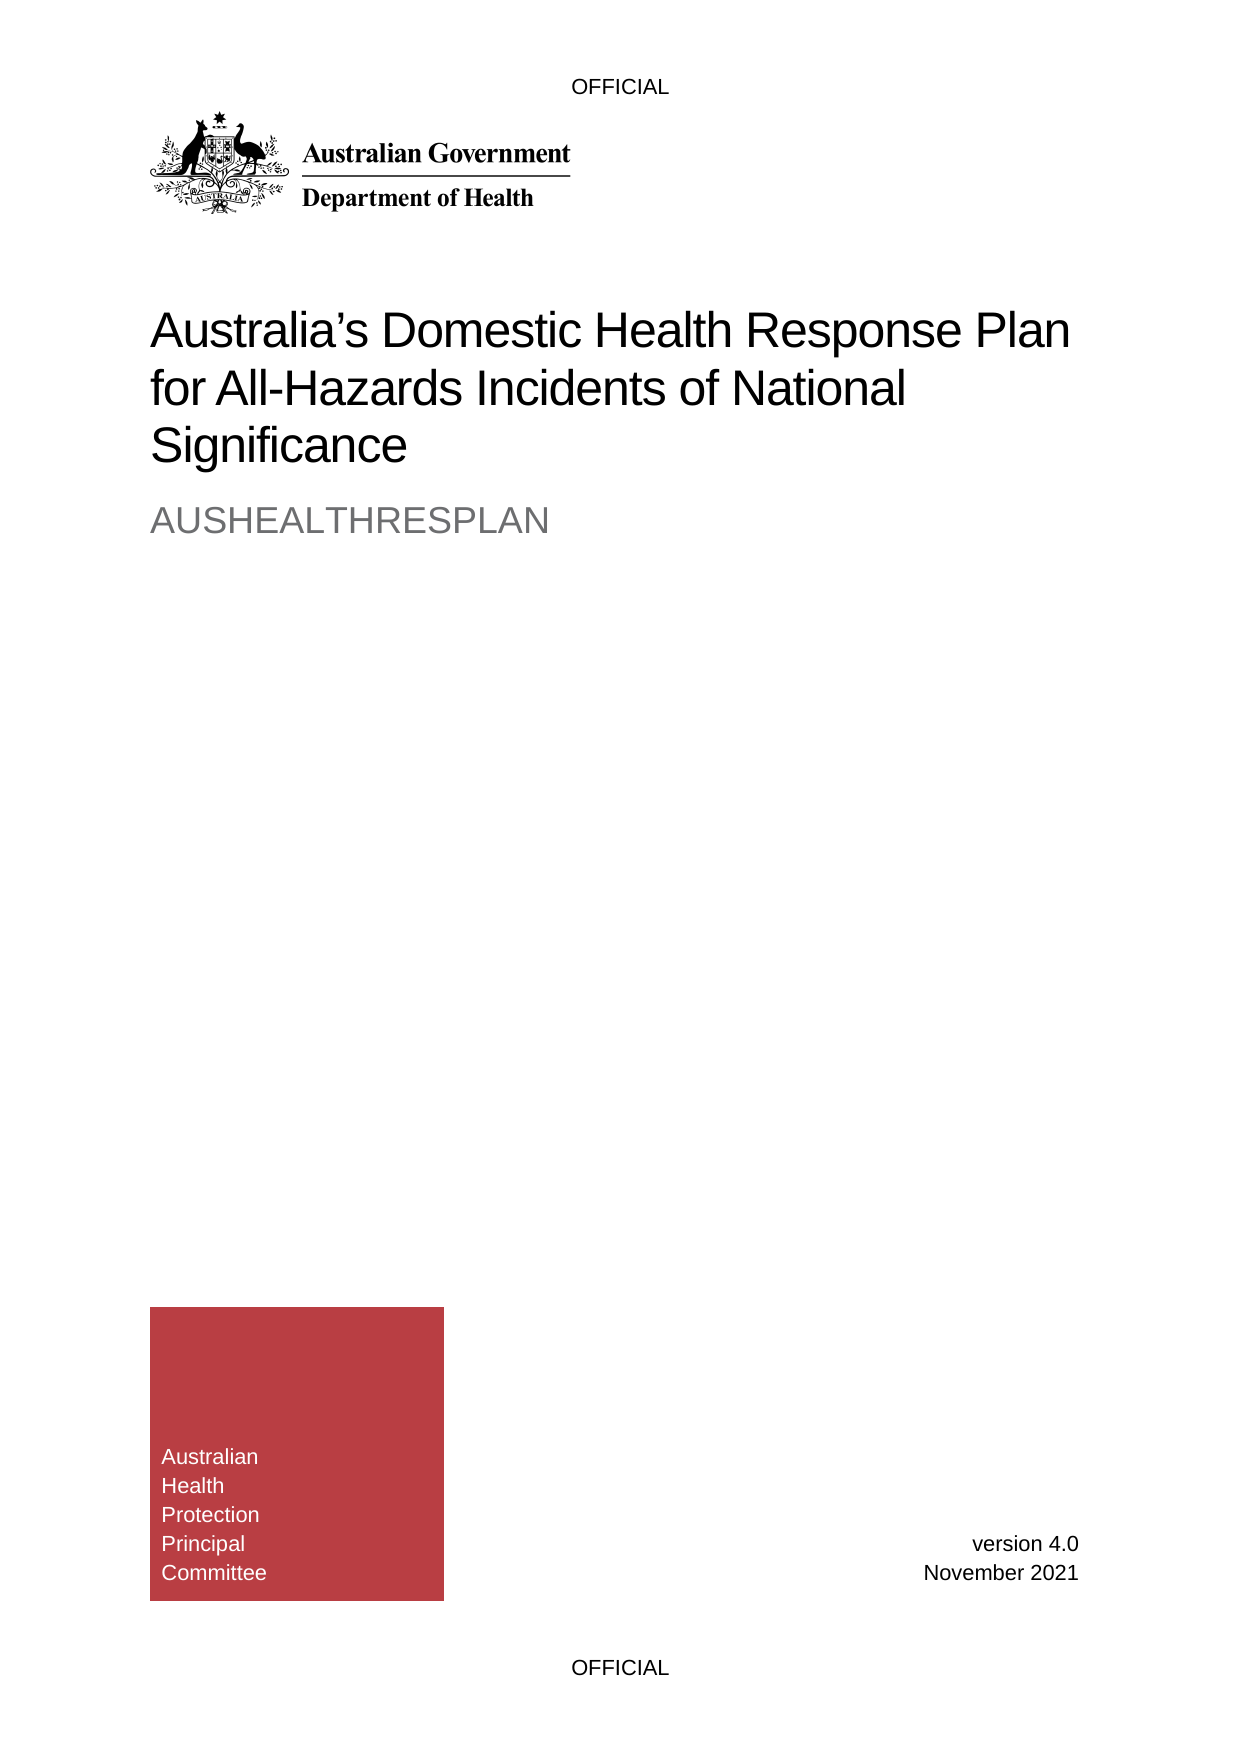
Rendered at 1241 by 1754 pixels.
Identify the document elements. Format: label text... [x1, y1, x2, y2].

table_header Australian Health Protection Principal Committee [150, 1307, 444, 1601]
picture [150, 111, 573, 214]
table_header version 4.0 November 2021 [444, 1307, 1090, 1601]
subtitle AUSHEALTHRESPLAN [150, 498, 1090, 541]
title Australia’s Domestic Health Response Plan for All-Hazards Incidents of National Significance [150, 301, 1090, 473]
